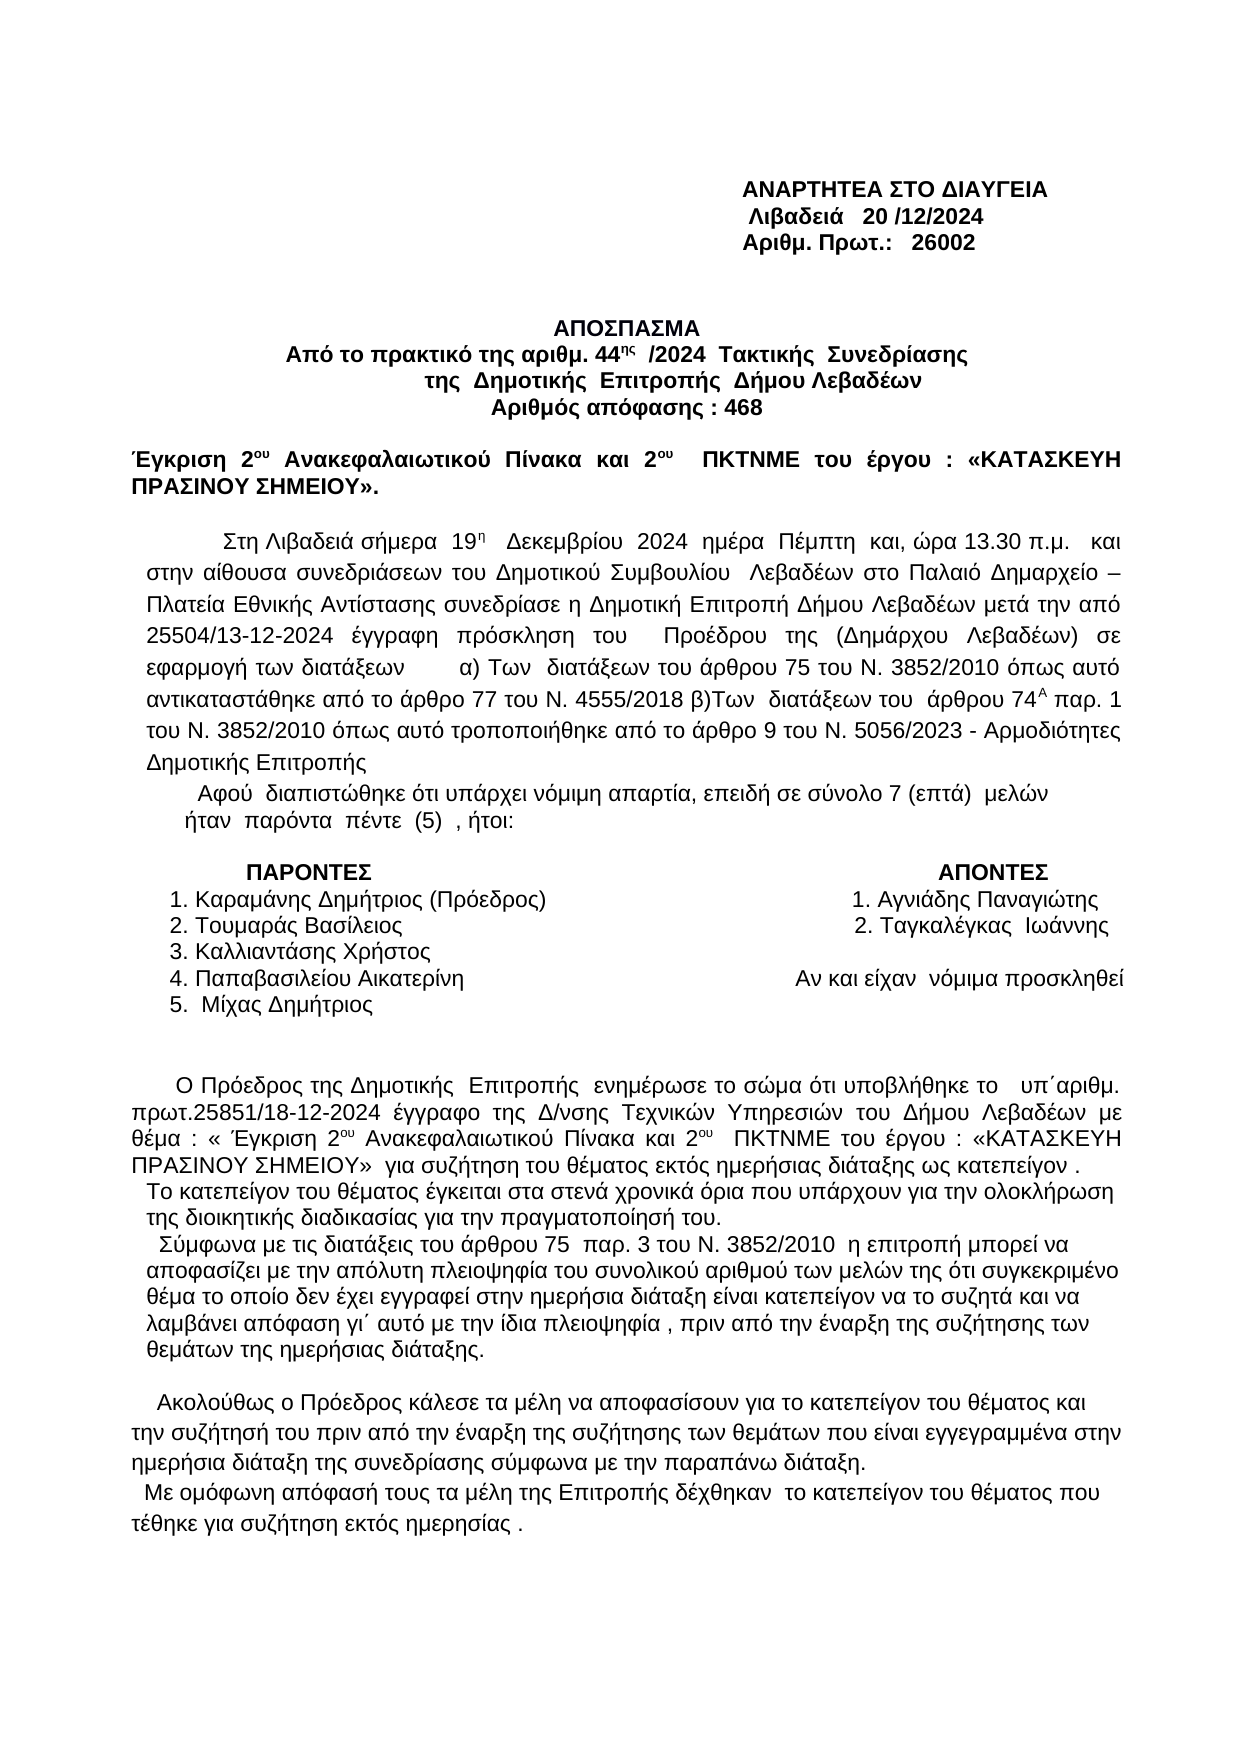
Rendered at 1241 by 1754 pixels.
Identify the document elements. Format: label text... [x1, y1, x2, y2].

text Λιβαδειά 20 /12/2024 [131, 203, 1122, 229]
text Το κατεπείγον του θέματος έγκειται στα στενά χρονικά όρια που υπάρχουν για την ολοκλήρωση της διοικητικής διαδικασίας για την πραγματοποίησή του. [722, 1178, 1122, 1231]
text ΑΠΟΣΠΑΣΜΑ [131, 314, 1122, 341]
text 3. Καλλιαντάσης Χρήστος [131, 938, 1157, 965]
text Σύμφωνα με τις διατάξεις του άρθρου 75 παρ. 3 του Ν. 3852/2010 η επιτροπή μπορεί να αποφασίζει με την απόλυτη πλειοψηφία του συνολικού αριθμού των μελών της ότι συγκεκριμένο θέμα το οποίο δεν έχει εγγραφεί στην ημερήσια διάταξη είναι κατεπείγον να το συζητά και να λαμβάνει απόφαση γι΄ αυτό με την ίδια πλειοψηφία , πριν από την έναρξη της συζήτησης των θεμάτων της ημερήσιας διάταξης. [146, 1231, 1122, 1362]
text Ο Πρόεδρος της Δημοτικής Επιτροπής ενημέρωσε το σώμα ότι υποβλήθηκε το υπ΄αριθμ. πρωτ.25851/18-12-2024 έγγραφο της Δ/νσης Τεχνικών Υπηρεσιών του Δήμου Λεβαδέων με θέμα : « Έγκριση 2ου Ανακεφαλαιωτικού Πίνακα και 2ου ΠΚΤΝΜΕ του έργου : «ΚΑΤΑΣΚΕΥΗ ΠΡΑΣΙΝΟΥ ΣΗΜΕΙΟΥ» για συζήτηση του θέματος εκτός ημερήσιας διάταξης ως κατεπείγον . [131, 1072, 1122, 1178]
list Αφού διαπιστώθηκε ότι υπάρχει νόμιμη απαρτία, επειδή σε σύνολο 7 (επτά) μελών [102, 780, 1122, 807]
text ΑΝΑΡΤΗΤΕΑ ΣΤΟ ΔΙΑΥΓΕΙΑ [131, 176, 1122, 203]
text Αριθμός απόφασης : 468 [131, 393, 1122, 420]
text Έγκριση 2ου Ανακεφαλαιωτικού Πίνακα και 2ου ΠΚΤΝΜΕ του έργου : «ΚΑΤΑΣΚΕΥΗ ΠΡΑΣΙΝΟΥ ΣΗΜΕΙΟΥ». [131, 446, 1122, 499]
list ήταν παρόντα πέντε (5) , ήτοι: [102, 807, 1122, 833]
text 5. Μίχας Δημήτριος [131, 991, 1157, 1017]
text Στη Λιβαδειά σήμερα 19η Δεκεμβρίου 2024 ημέρα Πέμπτη και, ώρα 13.30 π.μ. και στην αίθουσα συνεδριάσεων του Δημοτικού Συμβουλίου Λεβαδέων στο Παλαιό Δημαρχείο – Πλατεία Εθνικής Αντίστασης συνεδρίασε η Δημοτική Επιτροπή Δήμου Λεβαδέων μετά την από 25504/13-12-2024 έγγραφη πρόσκληση του Προέδρου της (Δημάρχου Λεβαδέων) σε εφαρμογή των διατάξεων α) Των διατάξεων του άρθρου 75 του Ν. 3852/2010 όπως αυτό αντικαταστάθηκε από το άρθρο 77 του Ν. 4555/2018 β)Των διατάξεων του άρθρου 74Α παρ. 1 του Ν. 3852/2010 όπως αυτό τροποποιήθηκε από το άρθρο 9 του Ν. 5056/2023 - Αρμοδιότητες Δημοτικής Επιτροπής [146, 528, 1122, 775]
text Με ομόφωνη απόφασή τους τα μέλη της Επιτροπής δέχθηκαν το κατεπείγον του θέματος που τέθηκε για συζήτηση εκτός ημερησίας . [131, 1479, 1122, 1536]
text ΠΑΡΟΝΤΕΣ ΑΠΟΝΤΕΣ [131, 859, 1122, 886]
text της Δημοτικής Επιτροπής Δήμου Λεβαδέων [131, 367, 1122, 393]
text 1. Καραμάνης Δημήτριος (Πρόεδρος) 1. Αγνιάδης Παναγιώτης [131, 886, 1157, 912]
text Αριθμ. Πρωτ.: 26002 [131, 229, 1122, 256]
text 4. Παπαβασιλείου Αικατερίνη Αν και είχαν νόμιμα προσκληθεί [131, 965, 1157, 991]
text Από το πρακτικό της αριθμ. 44ης /2024 Τακτικής Συνεδρίασης [131, 341, 1122, 367]
text Ακολούθως ο Πρόεδρος κάλεσε τα μέλη να αποφασίσουν για το κατεπείγον του θέματος και την συζήτησή του πριν από την έναρξη της συζήτησης των θεμάτων που είναι εγγεγραμμένα στην ημερήσια διάταξη της συνεδρίασης σύμφωνα με την παραπάνω διάταξη. [131, 1389, 1122, 1476]
text 2. Τουμαράς Βασίλειος 2. Ταγκαλέγκας Ιωάννης [131, 912, 1157, 938]
